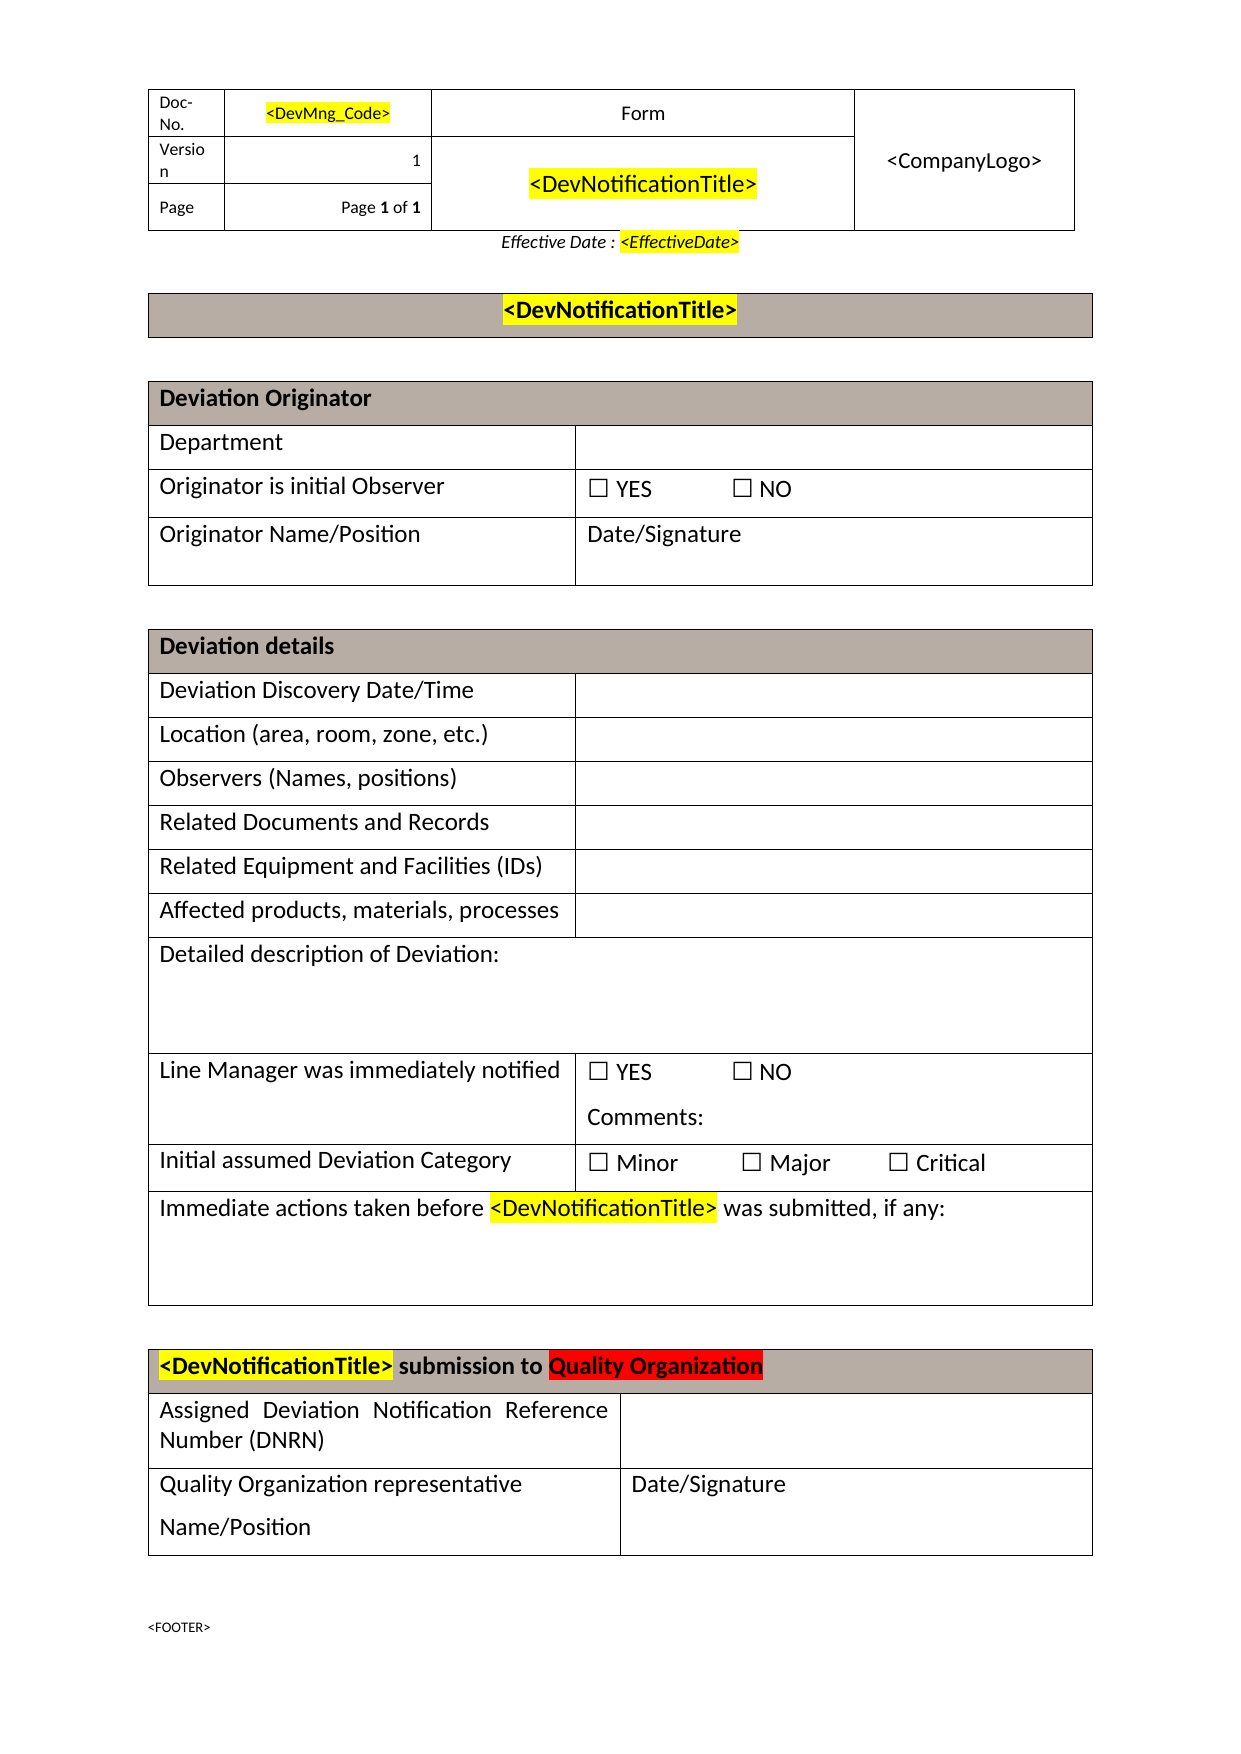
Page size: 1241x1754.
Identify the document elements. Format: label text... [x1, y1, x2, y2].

table_header Deviation details [149, 630, 1092, 673]
table_cell Detailed description of Deviation: [149, 938, 1092, 1053]
table_cell Related Equipment and Facilities (IDs) [149, 850, 575, 893]
table_cell [576, 718, 1092, 761]
table_cell Assigned Deviation Notification Reference Number (DNRN) [149, 1394, 620, 1467]
table_cell ☐ Minor ☐ Major ☐ Critical [576, 1145, 1092, 1191]
table_cell [576, 806, 1092, 849]
table_cell Deviation Discovery Date/Time [149, 674, 575, 717]
table_cell Immediate actions taken before <DevNotificationTitle> was submitted, if any: [149, 1192, 1092, 1305]
table_header <DevNotificationTitle> submission to Quality Organization [149, 1350, 1092, 1393]
table_cell ☐ YES ☐ NO Comments: [576, 1054, 1092, 1144]
table_cell Line Manager was immediately notified [149, 1054, 575, 1144]
table_header Deviation Originator [149, 382, 1092, 425]
table_cell Originator Name/Position [149, 518, 575, 585]
table_cell [576, 426, 1092, 469]
table_cell Originator is initial Observer [149, 470, 575, 517]
table_cell Related Documents and Records [149, 806, 575, 849]
table_cell [576, 762, 1092, 805]
table_cell Department [149, 426, 575, 469]
table_cell [576, 850, 1092, 893]
table_header <DevNotificationTitle> [149, 294, 1092, 337]
table_cell Quality Organization representative Name/Position [149, 1469, 620, 1554]
table_cell [576, 894, 1092, 937]
table_cell Date/Signature [621, 1469, 1092, 1554]
table_cell Affected products, materials, processes [149, 894, 575, 937]
table_cell Location (area, room, zone, etc.) [149, 718, 575, 761]
table_cell Observers (Names, positions) [149, 762, 575, 805]
table_cell Date/Signature [576, 518, 1092, 585]
table_cell ☐ YES ☐ NO [576, 470, 1092, 517]
table_cell Initial assumed Deviation Category [149, 1145, 575, 1191]
table_cell [621, 1394, 1092, 1467]
table_cell [576, 674, 1092, 717]
